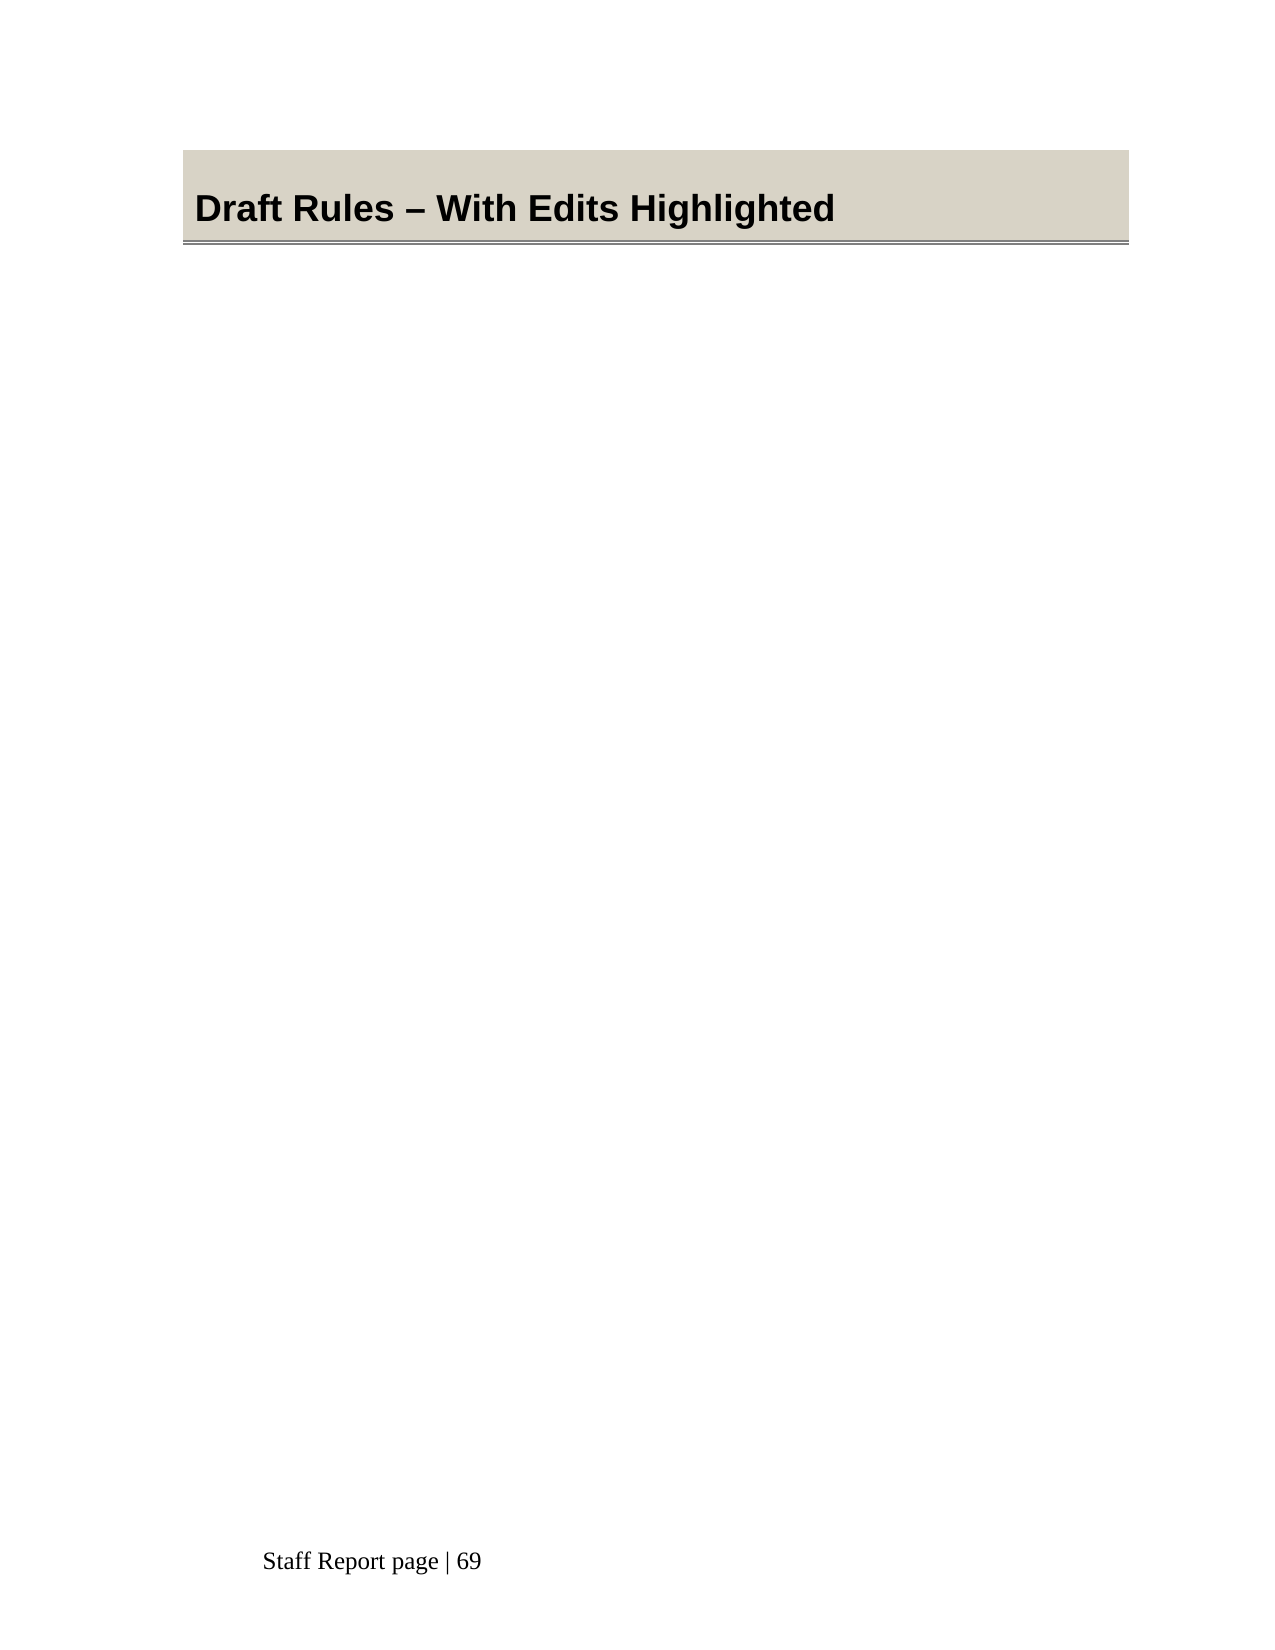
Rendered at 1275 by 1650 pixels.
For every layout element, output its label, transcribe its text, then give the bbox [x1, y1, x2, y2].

table_header Draft Rules – With Edits Highlighted [183, 150, 1129, 240]
